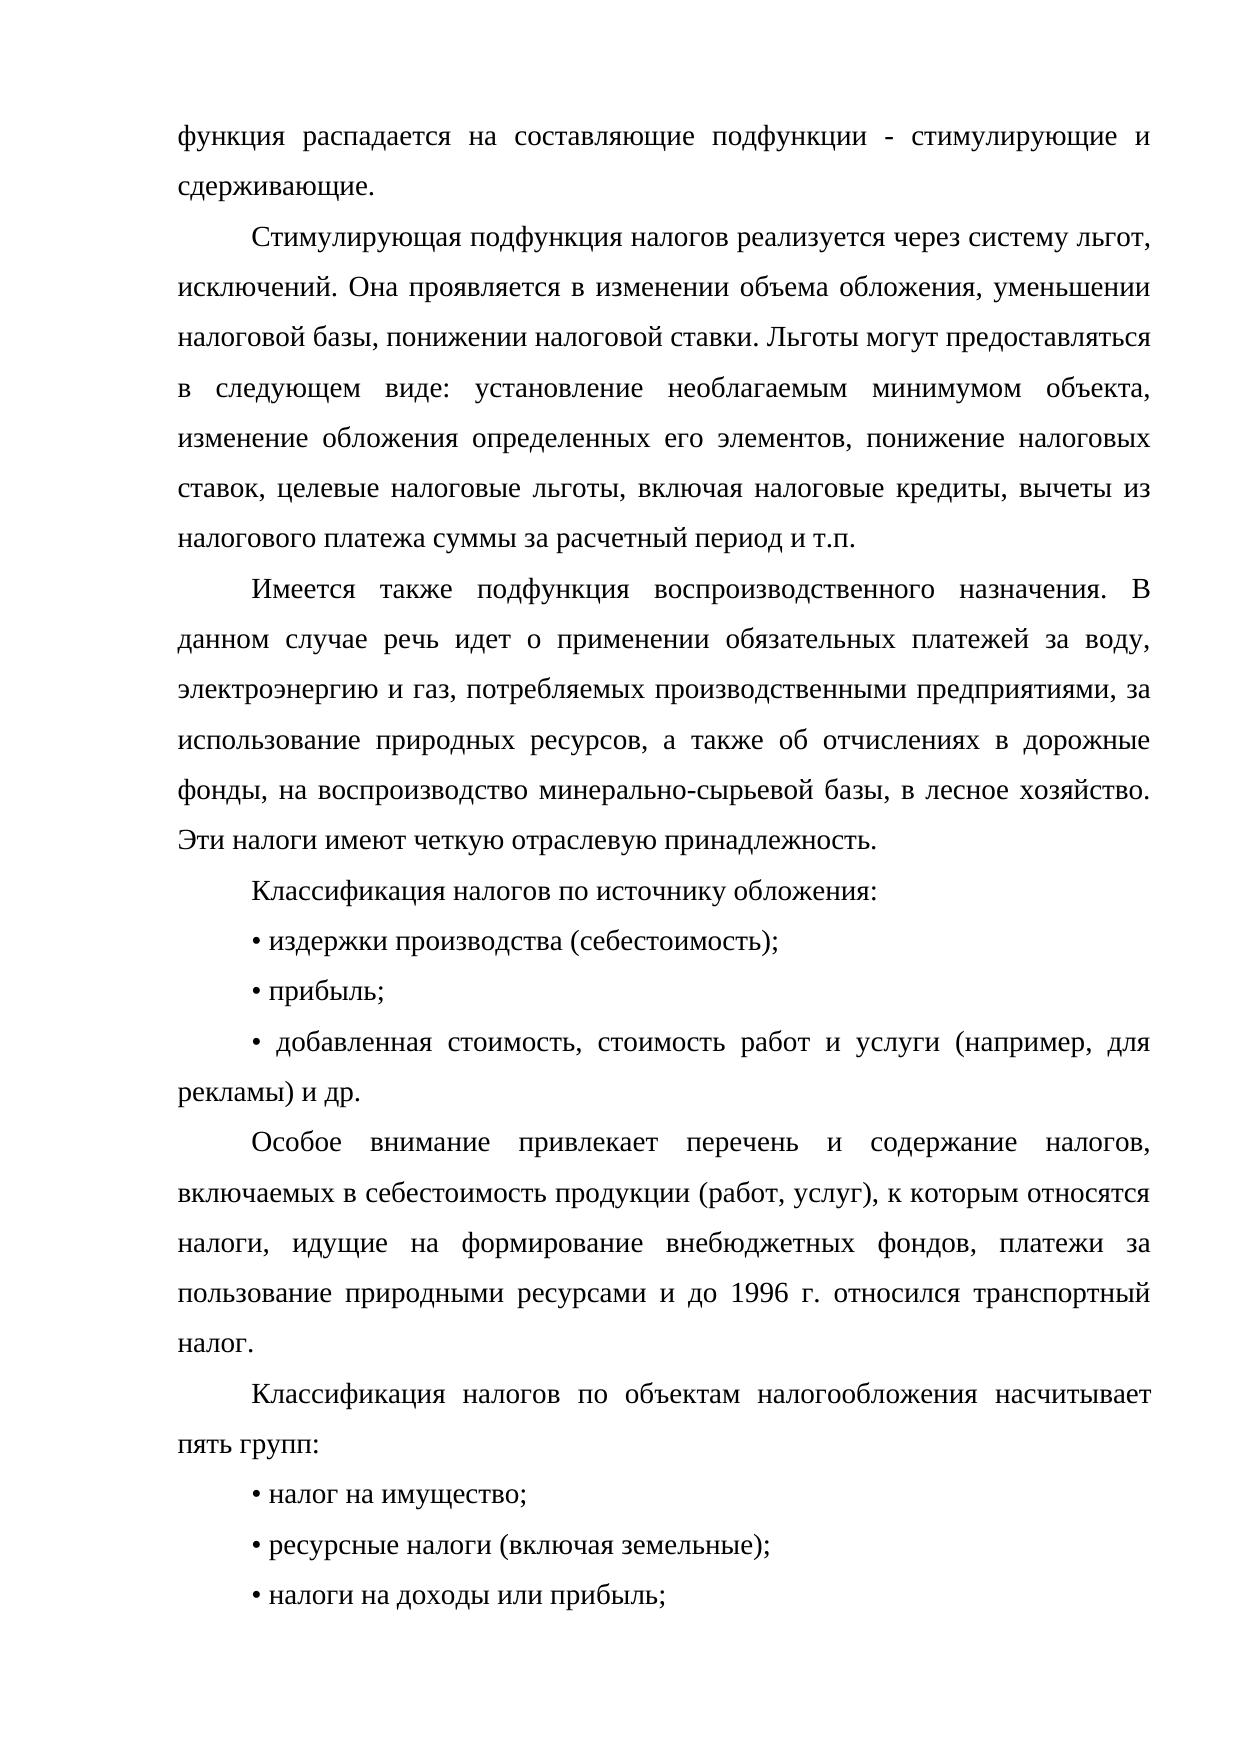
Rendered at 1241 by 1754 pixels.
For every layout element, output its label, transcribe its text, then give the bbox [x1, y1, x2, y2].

text Классификация налогов по объектам налогообложения насчитывает пять групп: [177, 1376, 1152, 1460]
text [177, 118, 1152, 202]
text • налог на имущество; [177, 1477, 1152, 1510]
text Классификация налогов по источнику обложения: [177, 873, 1152, 906]
text • прибыль; [177, 973, 1152, 1007]
text • ресурсные налоги (включая земельные); [177, 1527, 1152, 1560]
text Особое внимание привлекает перечень и содержание налогов, включаемых в себестоимость продукции (работ, услуг), к которым относятся налоги, идущие на формирование внебюджетных фондов, платежи за пользование природными ресурсами и до . относился транспортный налог. [177, 1124, 1152, 1359]
text Стимулирующая подфункция налогов реализуется через систему льгот, исключений. Она проявляется в изменении объема обложения, уменьшении налоговой базы, понижении налоговой ставки. Льготы могут предоставляться в следующем виде: установление необлагаемым минимумом объекта, изменение обложения определенных его элементов, понижение налоговых ставок, целевые налоговые льготы, включая налоговые кредиты, вычеты из налогового платежа суммы за расчетный период и т.п. [177, 219, 1152, 554]
text • издержки производства (себестоимость); [177, 923, 1152, 957]
text Имеется также подфункция воспроизводственного назначения. В данном случае речь идет о применении обязательных платежей за воду, электроэнергию и газ, потребляемых производственными предприятиями, за использование природных ресурсов, а также об отчислениях в дорожные фонды, на воспроизводство минерально-сырьевой базы, в лесное хозяйство. Эти налоги имеют четкую отраслевую принадлежность. [177, 571, 1152, 856]
text • налоги на доходы или прибыль; [177, 1577, 1152, 1611]
text • добавленная стоимость, стоимость работ и услуги (например, для рекламы) и др. [177, 1024, 1152, 1108]
